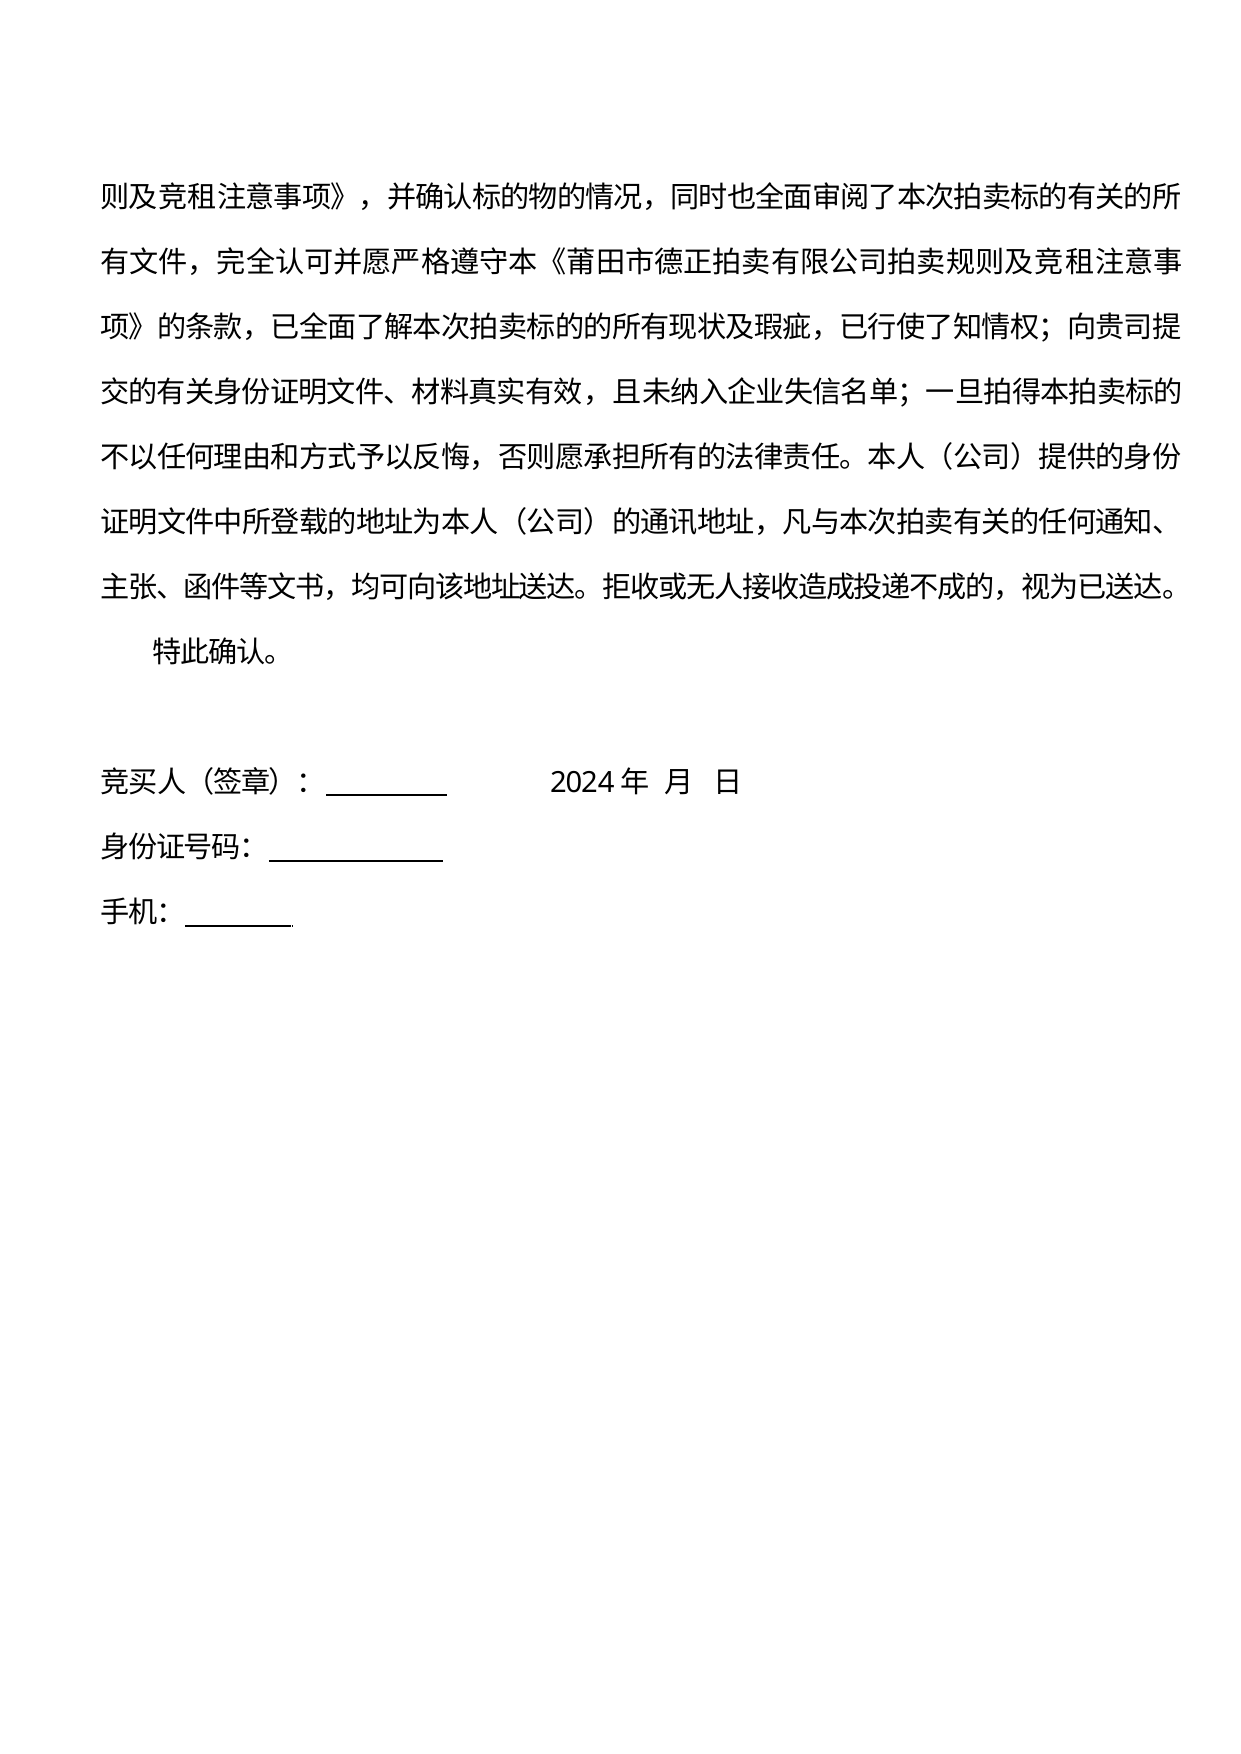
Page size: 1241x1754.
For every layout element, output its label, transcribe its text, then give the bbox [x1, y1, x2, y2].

text 手机： [100, 877, 1150, 942]
text 竞买人（签章）： 2024年 月 日 [100, 747, 1183, 812]
text 身份证号码： [100, 812, 1150, 877]
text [100, 162, 1183, 617]
text 特此确认。 [12, 617, 1183, 682]
